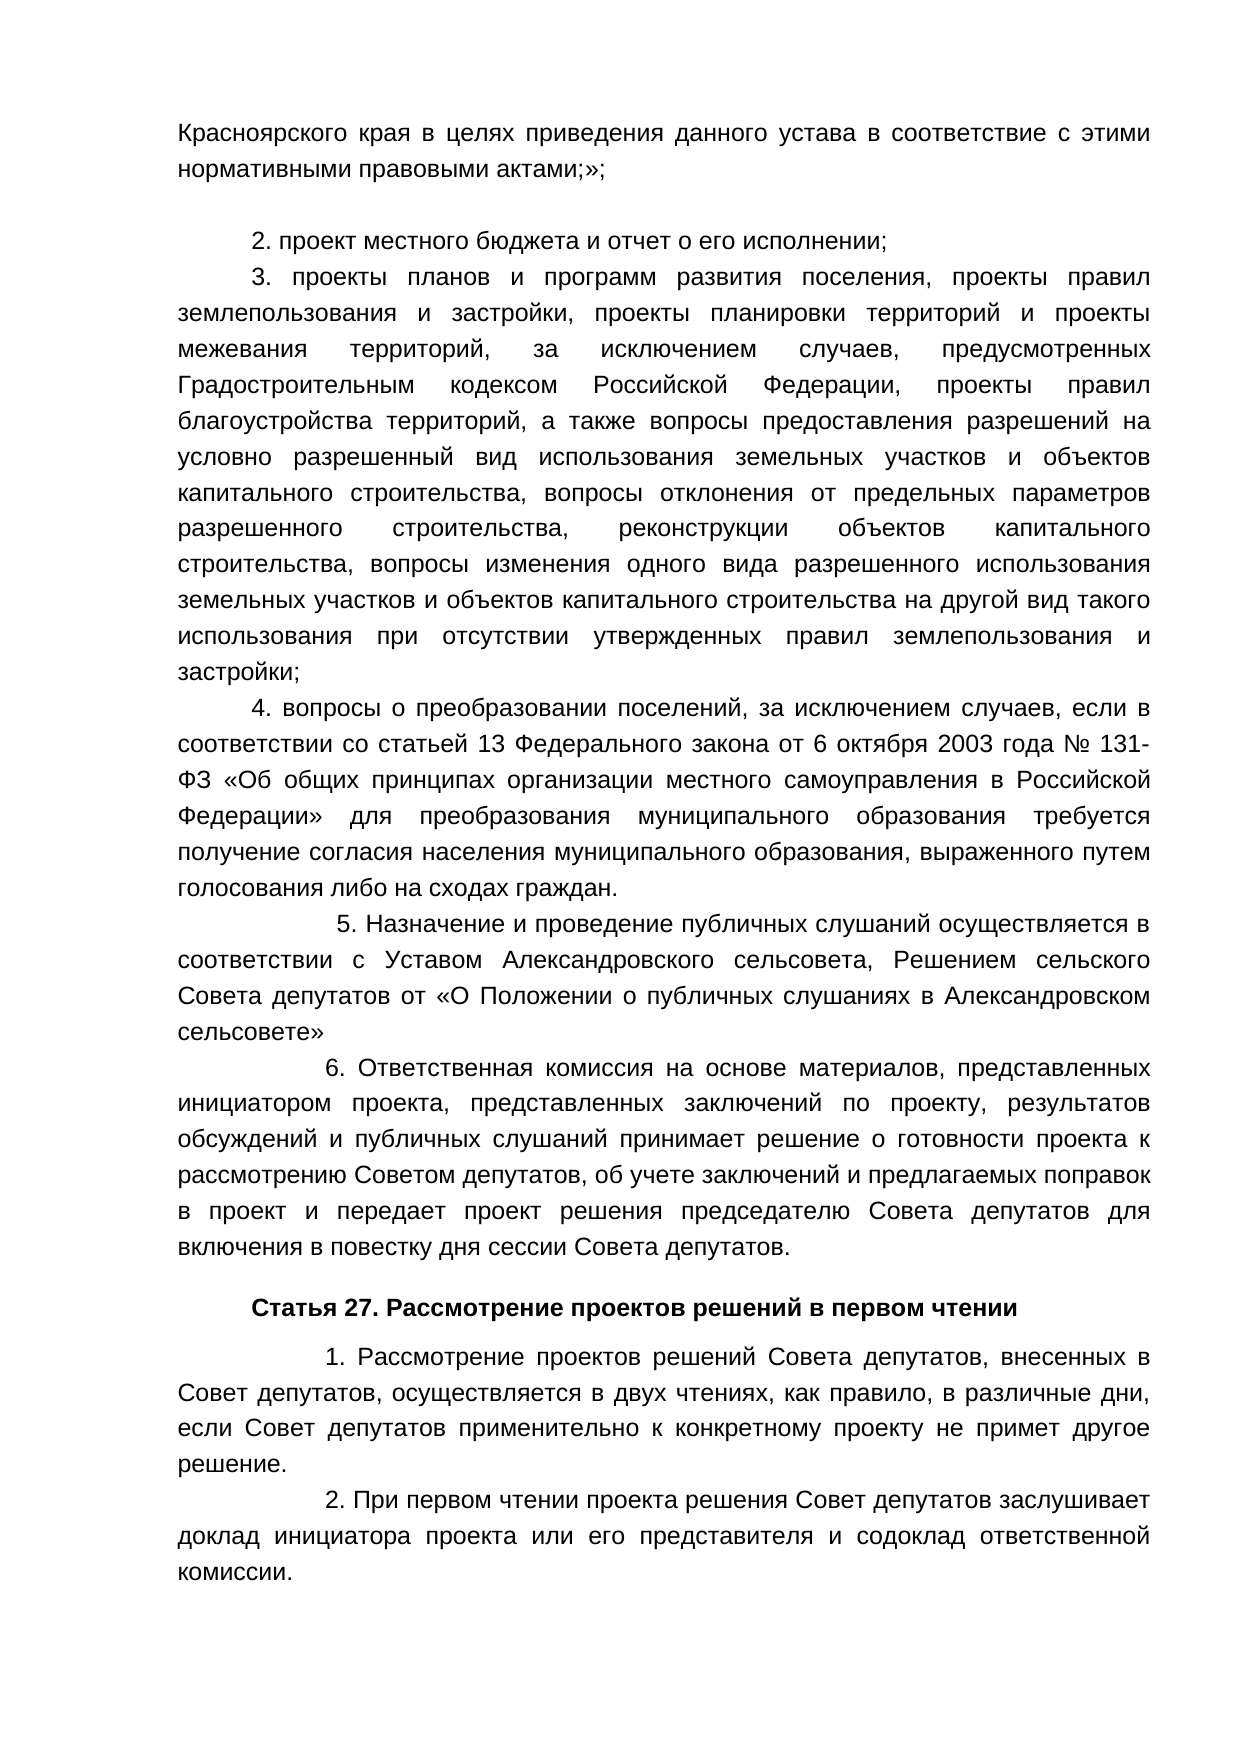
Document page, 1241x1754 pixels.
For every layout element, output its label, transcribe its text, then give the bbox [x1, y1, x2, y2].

text 1. Рассмотрение проектов решений Совета депутатов, внесенных в Совет депутатов, осуществляется в двух чтениях, как правило, в различные дни, если Совет депутатов применительно к конкретному проекту не примет другое решение. [177, 1342, 1152, 1478]
text 5. Назначение и проведение публичных слушаний осуществляется в соответствии с Уставом Александровского сельсовета, Решением сельского Совета депутатов от «О Положении о публичных слушаниях в Александровском сельсовете» [177, 909, 1152, 1045]
text 4. вопросы о преобразовании поселений, за исключением случаев, если в соответствии со статьей 13 Федерального закона от 6 октября 2003 года № 131-ФЗ «Об общих принципах организации местного самоуправления в Российской Федерации» для преобразования муниципального образования требуется получение согласия населения муниципального образования, выраженного путем голосования либо на сходах граждан. [177, 693, 1152, 902]
text 2. проект местного бюджета и отчет о его исполнении; [177, 226, 1152, 255]
text Статья 27. Рассмотрение проектов решений в первом чтении [177, 1293, 1152, 1322]
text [177, 118, 1152, 183]
text 3. проекты планов и программ развития поселения, проекты правил землепользования и застройки, проекты планировки территорий и проекты межевания территорий, за исключением случаев, предусмотренных Градостроительным кодексом Российской Федерации, проекты правил благоустройства территорий, а также вопросы предоставления разрешений на условно разрешенный вид использования земельных участков и объектов капитального строительства, вопросы отклонения от предельных параметров разрешенного строительства, реконструкции объектов капитального строительства, вопросы изменения одного вида разрешенного использования земельных участков и объектов капитального строительства на другой вид такого использования при отсутствии утвержденных правил землепользования и застройки; [177, 262, 1152, 686]
text 2. При первом чтении проекта решения Совет депутатов заслушивает доклад инициатора проекта или его представителя и содоклад ответственной комиссии. [177, 1485, 1152, 1586]
text 6. Ответственная комиссия на основе материалов, представленных инициатором проекта, представленных заключений по проекту, результатов обсуждений и публичных слушаний принимает решение о готовности проекта к рассмотрению Советом депутатов, об учете заключений и предлагаемых поправок в проект и передает проект решения председателю Совета депутатов для включения в повестку дня сессии Совета депутатов. [177, 1052, 1152, 1261]
